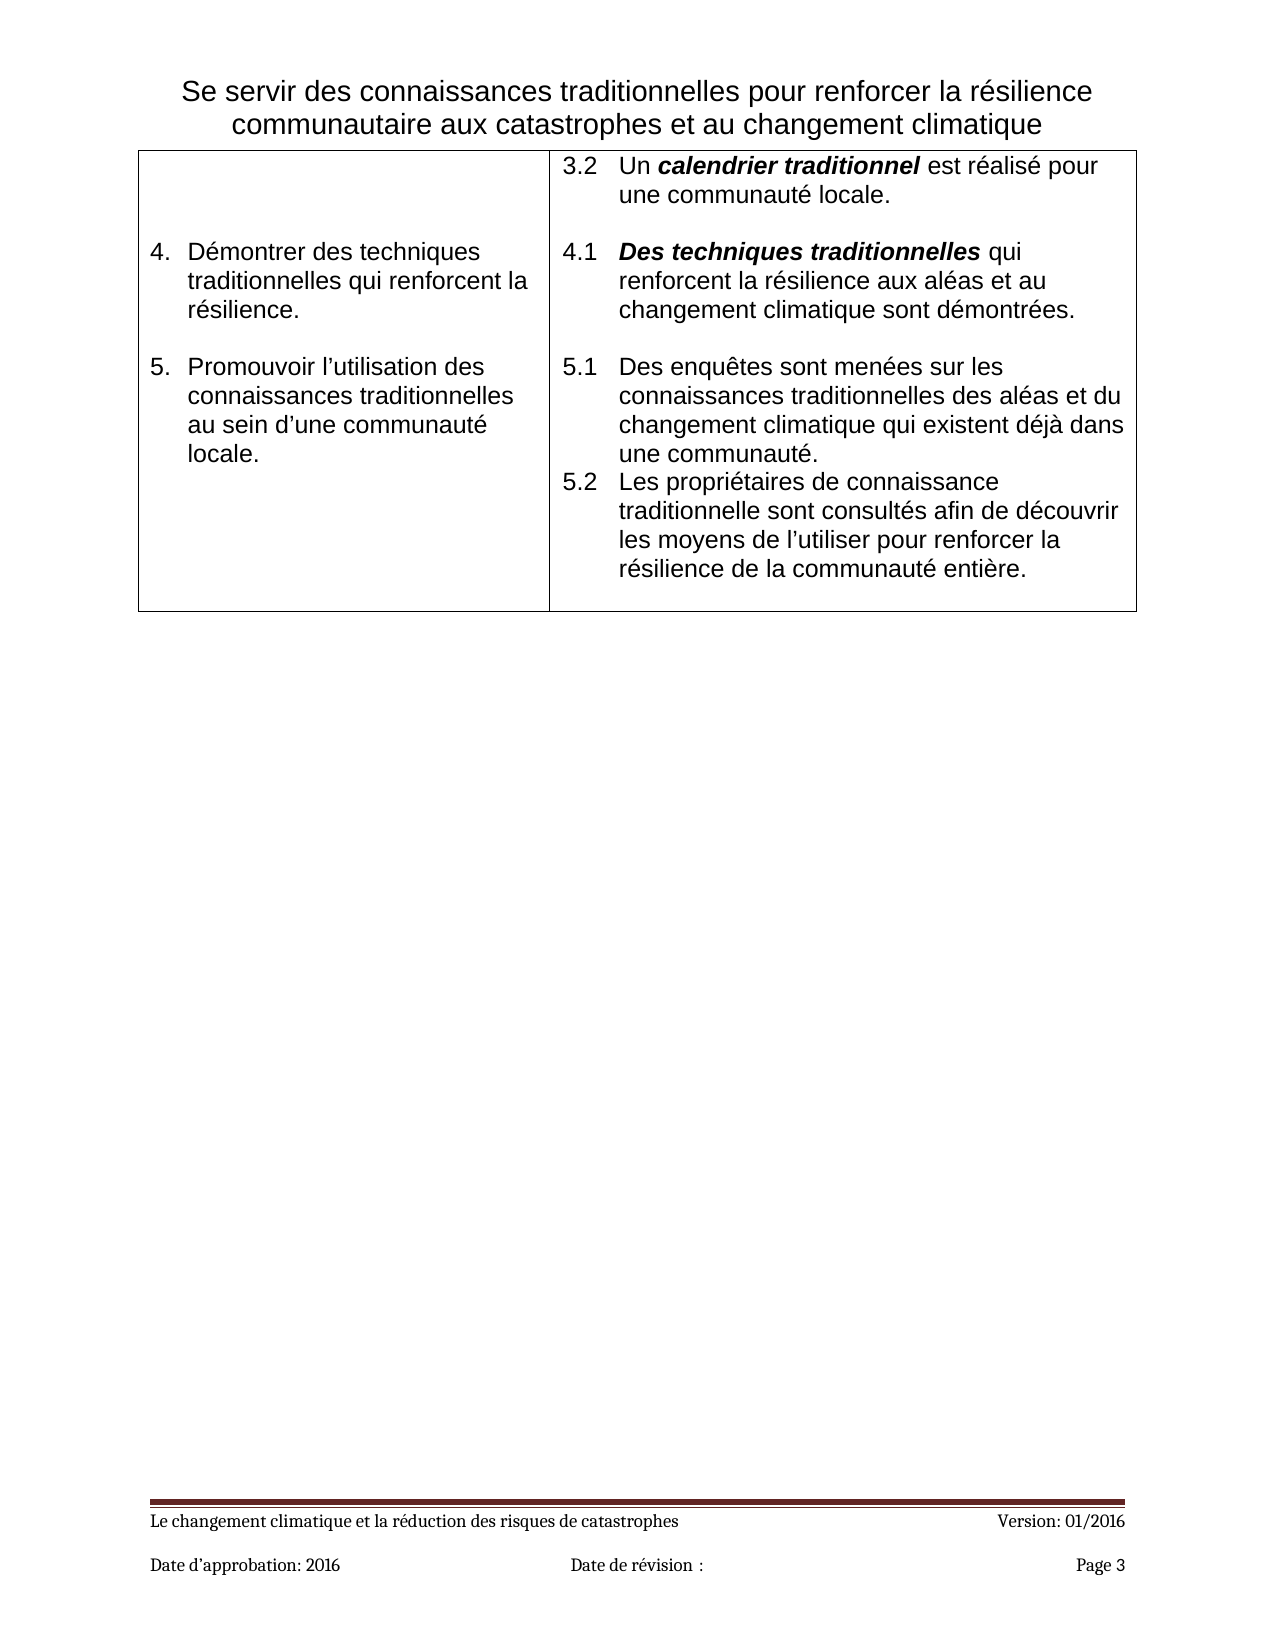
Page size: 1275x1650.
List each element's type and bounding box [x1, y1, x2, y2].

table_cell [139, 151, 549, 611]
table_cell [550, 151, 1136, 611]
